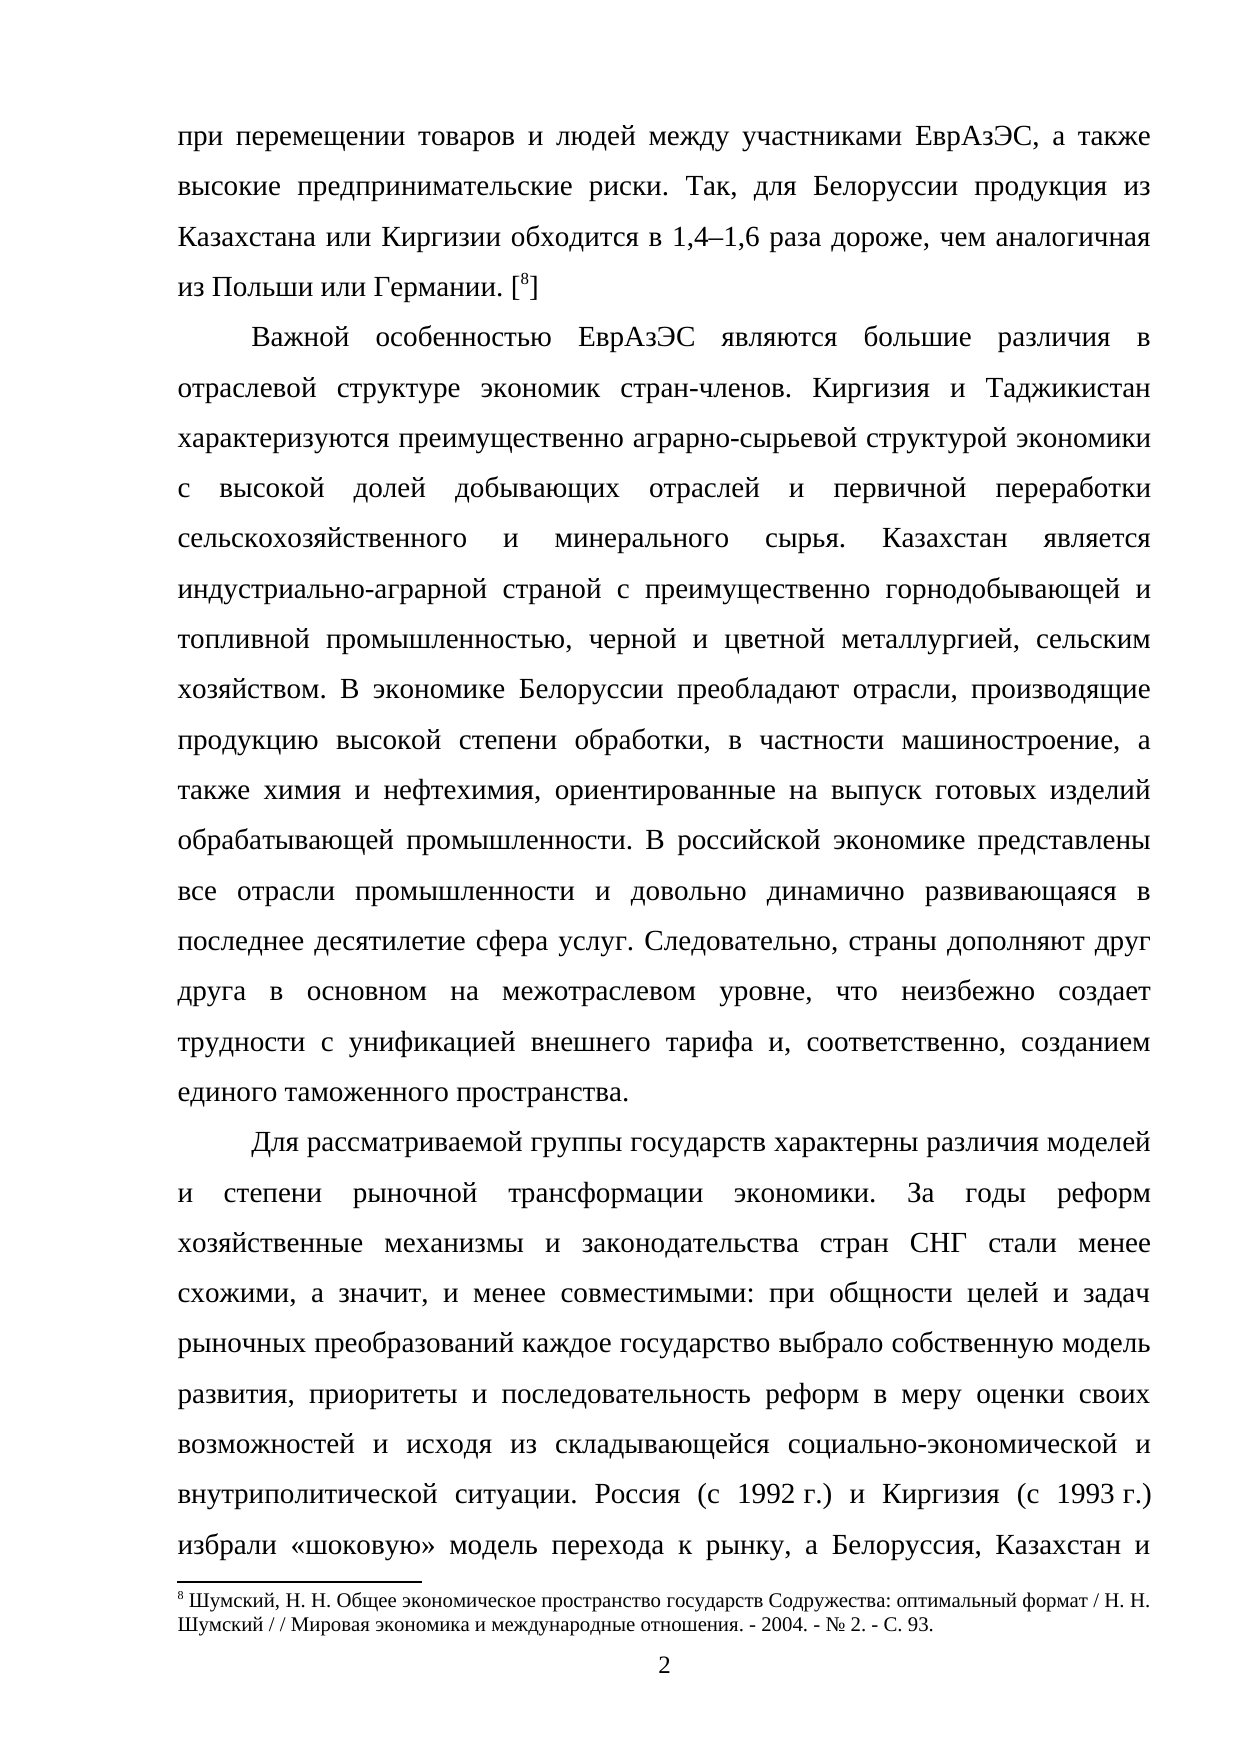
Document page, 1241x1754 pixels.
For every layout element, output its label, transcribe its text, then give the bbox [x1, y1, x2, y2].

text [177, 1124, 1152, 1560]
text Важной особенностью ЕврАзЭС являются большие различия в отраслевой структуре экономик стран-членов. Киргизия и Таджикистан характеризуются преимущественно аграрно-сырьевой структурой экономики с высокой долей добывающих отраслей и первичной переработки сельскохозяйственного и минерального сырья. Казахстан является индустриально-аграрной страной с преимущественно горнодобывающей и топливной промышленностью, черной и цветной металлургией, сельским хозяйством. В экономике Белоруссии преобладают отрасли, производящие продукцию высокой степени обработки, в частности машиностроение, а также химия и нефтехимия, ориентированные на выпуск готовых изделий обрабатывающей промышленности. В российской экономике представлены все отрасли промышленности и довольно динамично развивающаяся в последнее десятилетие сфера услуг. Следовательно, страны дополняют друг друга в основном на межотраслевом уровне, что неизбежно создает трудности с унификацией внешнего тарифа и, соответственно, созданием единого таможенного пространства. [177, 319, 1152, 1108]
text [177, 118, 1152, 303]
